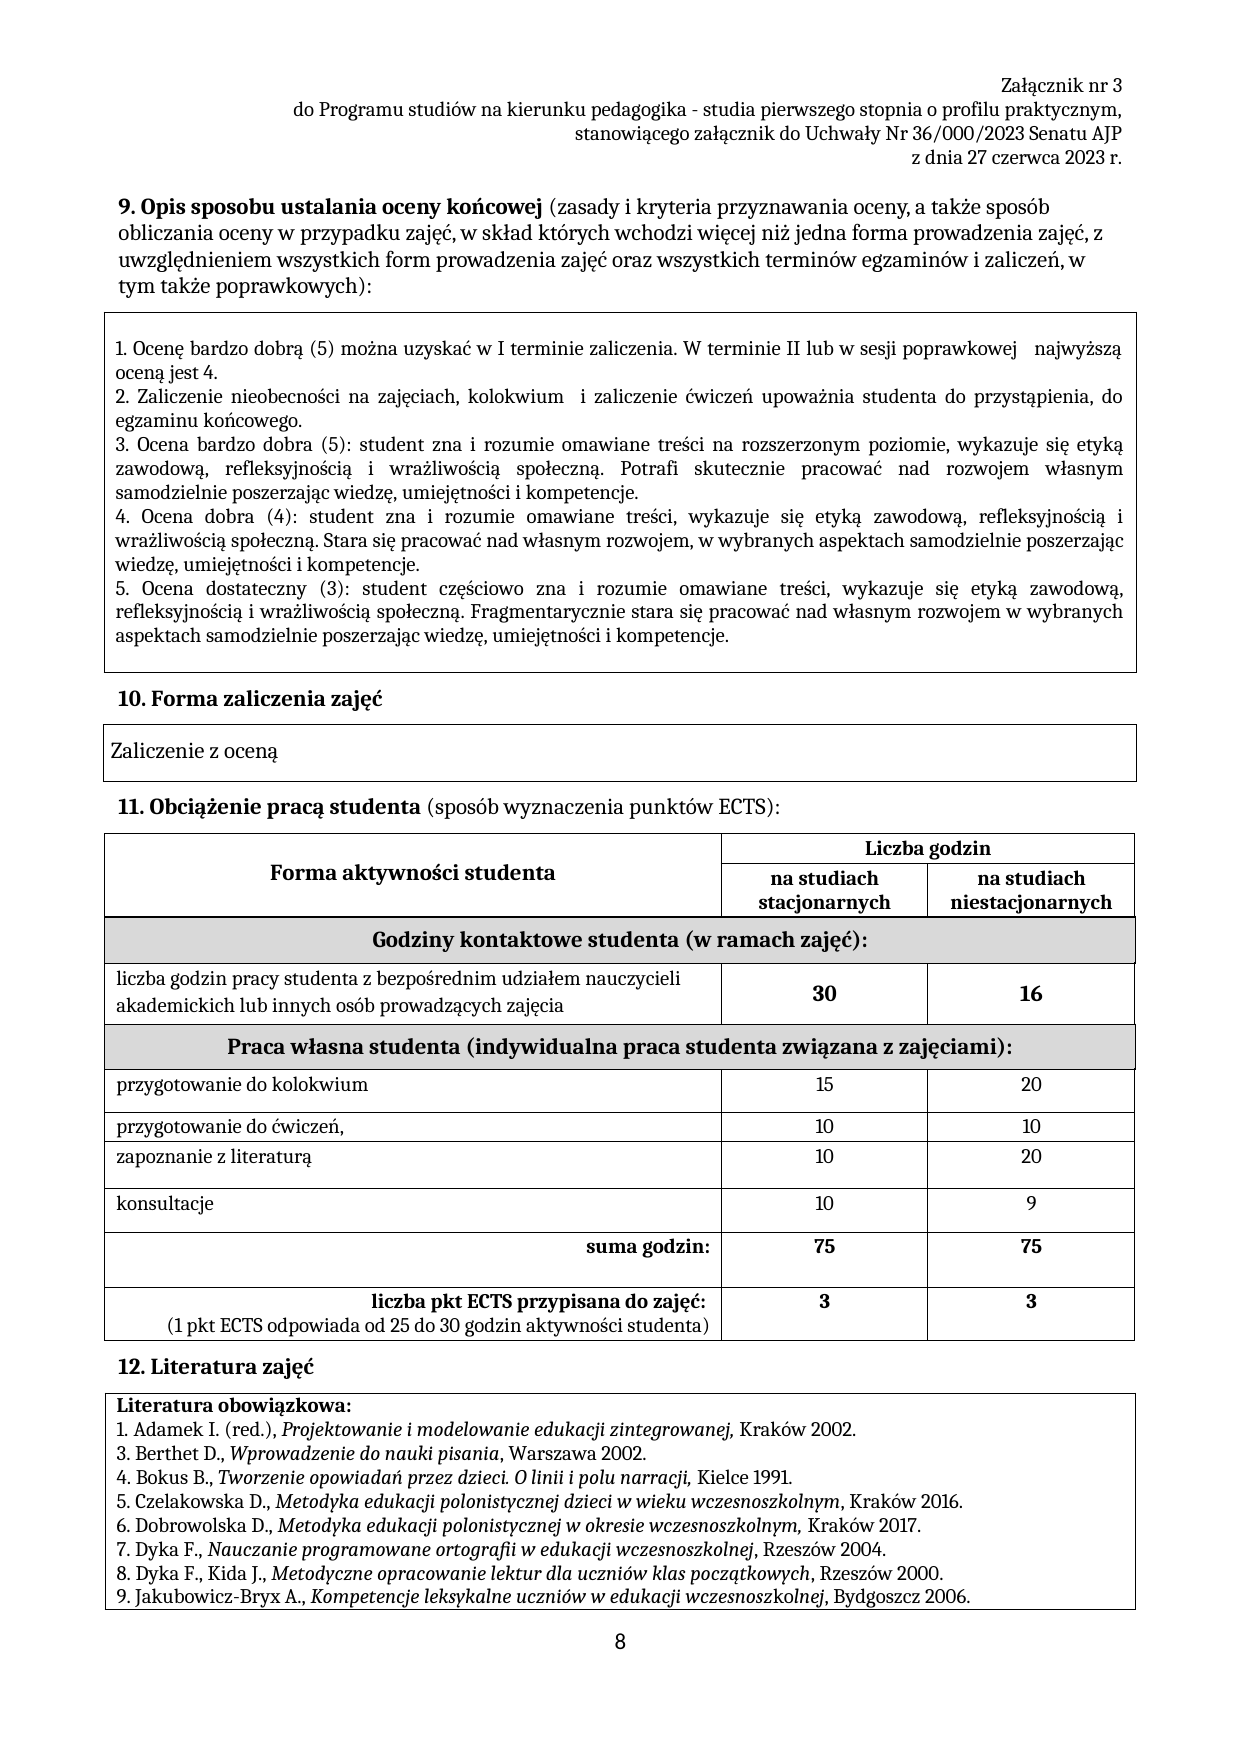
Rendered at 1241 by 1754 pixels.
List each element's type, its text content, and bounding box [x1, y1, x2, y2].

table_cell przygotowanie do ćwiczeń, [105, 1113, 721, 1141]
table_header Liczba godzin [722, 834, 1134, 863]
table_cell 3 [722, 1288, 927, 1340]
subtitle 9. Opis sposobu ustalania oceny końcowej (zasady i kryteria przyznawania oceny, a także sposób obliczania oceny w przypadku zajęć, w skład których wchodzi więcej niż jedna forma prowadzenia zajęć, z uwzględnieniem wszystkich form prowadzenia zajęć oraz wszystkich terminów egzaminów i zaliczeń, w tym także poprawkowych): [118, 194, 1122, 299]
table_cell 10 [722, 1113, 927, 1141]
table_cell przygotowanie do kolokwium [105, 1070, 721, 1112]
table_cell 16 [928, 964, 1134, 1024]
table_cell 3 [928, 1288, 1134, 1340]
table_cell konsultacje [105, 1189, 721, 1232]
table_cell 75 [928, 1233, 1134, 1287]
table_cell liczba godzin pracy studenta z bezpośrednim udziałem nauczycieli akademickich lub innych osób prowadzących zajęcia [105, 964, 721, 1024]
table_cell zapoznanie z literaturą [105, 1142, 721, 1188]
table_cell 20 [928, 1070, 1134, 1112]
text 12. Literatura zajęć [118, 1354, 1122, 1380]
table_cell 30 [722, 964, 927, 1024]
text 11. Obciążenie pracą studenta (sposób wyznaczenia punktów ECTS): [118, 794, 1122, 821]
table_cell 20 [928, 1142, 1134, 1188]
table_header 1. Ocenę bardzo dobrą (5) można uzyskać w I terminie zaliczenia. W terminie II lub w sesji poprawkowej najwyższą oceną jest 4. 2. Zaliczenie nieobecności na zajęciach, kolokwium i zaliczenie ćwiczeń upoważnia studenta do przystąpienia, do egzaminu końcowego. 3. Ocena bardzo dobra (5): student zna i rozumie omawiane treści na rozszerzonym poziomie, wykazuje się etyką zawodową, refleksyjnością i wrażliwością społeczną. Potrafi skutecznie pracować nad rozwojem własnym samodzielnie poszerzając wiedzę, umiejętności i kompetencje. 4. Ocena dobra (4): student zna i rozumie omawiane treści, wykazuje się etyką zawodową, refleksyjnością i wrażliwością społeczną. Stara się pracować nad własnym rozwojem, w wybranych aspektach samodzielnie poszerzając wiedzę, umiejętności i kompetencje. 5. Ocena dostateczny (3): student częściowo zna i rozumie omawiane treści, wykazuje się etyką zawodową, refleksyjnością i wrażliwością społeczną. Fragmentarycznie stara się pracować nad własnym rozwojem w wybranych aspektach samodzielnie poszerzając wiedzę, umiejętności i kompetencje. [105, 313, 1136, 672]
table_header Forma aktywności studenta [105, 834, 721, 916]
table_cell 10 [722, 1189, 927, 1232]
table_cell 75 [722, 1233, 927, 1287]
table_cell suma godzin: [105, 1233, 721, 1287]
table_cell 15 [722, 1070, 927, 1112]
table_cell 10 [928, 1113, 1134, 1141]
table_cell na studiach niestacjonarnych [928, 864, 1134, 916]
text 10. Forma zaliczenia zajęć [118, 686, 1122, 712]
table_cell liczba pkt ECTS przypisana do zajęć: (1 pkt ECTS odpowiada od 25 do 30 godzin aktywności studenta) [105, 1288, 721, 1340]
table_cell Praca własna studenta (indywidualna praca studenta związana z zajęciami): [105, 1025, 1135, 1069]
table_cell 10 [722, 1142, 927, 1188]
table_header Zaliczenie z oceną [104, 725, 1136, 781]
table_cell 9 [928, 1189, 1134, 1232]
table_cell Godziny kontaktowe studenta (w ramach zajęć): [105, 918, 1135, 963]
table_cell na studiach stacjonarnych [722, 864, 927, 916]
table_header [106, 1394, 1135, 1609]
